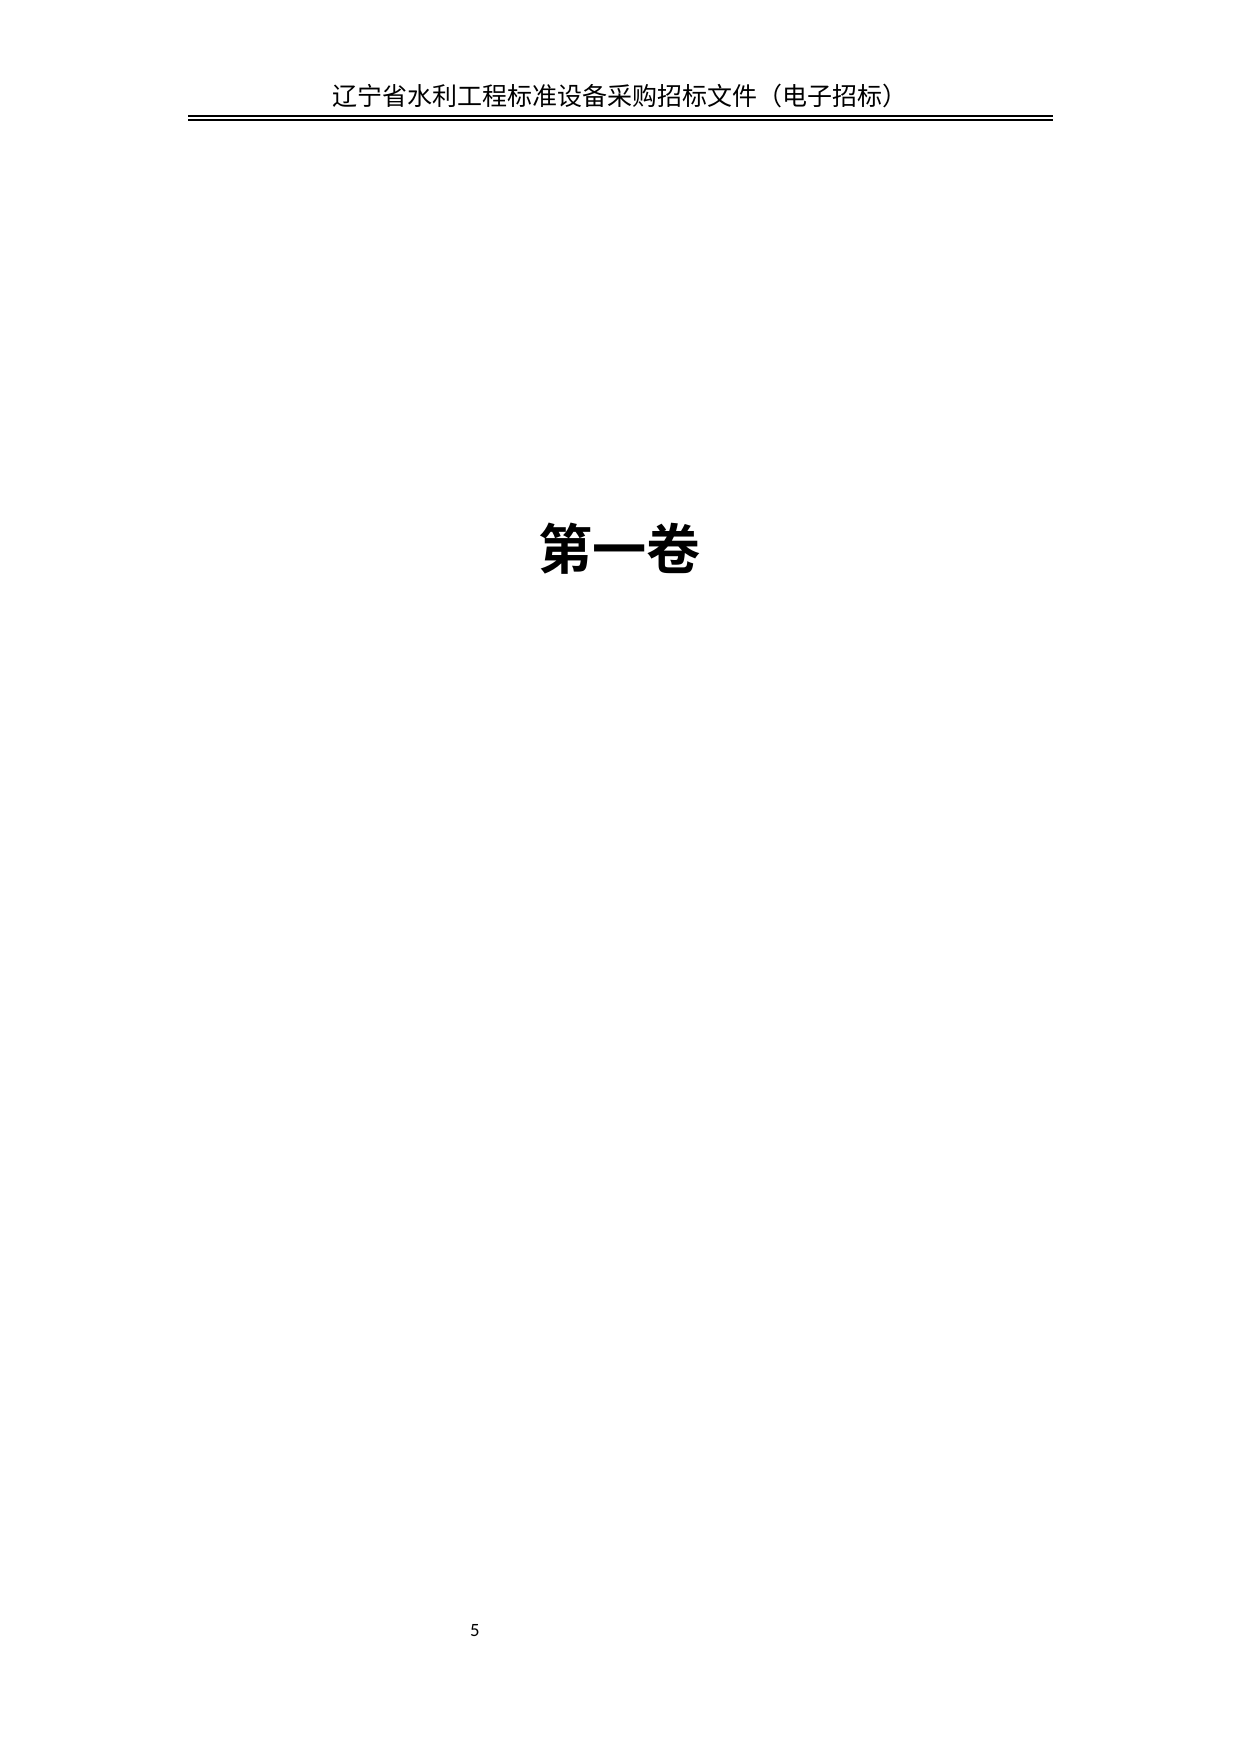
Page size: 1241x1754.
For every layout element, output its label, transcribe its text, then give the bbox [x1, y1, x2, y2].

subtitle 第一卷 [186, 507, 1053, 585]
